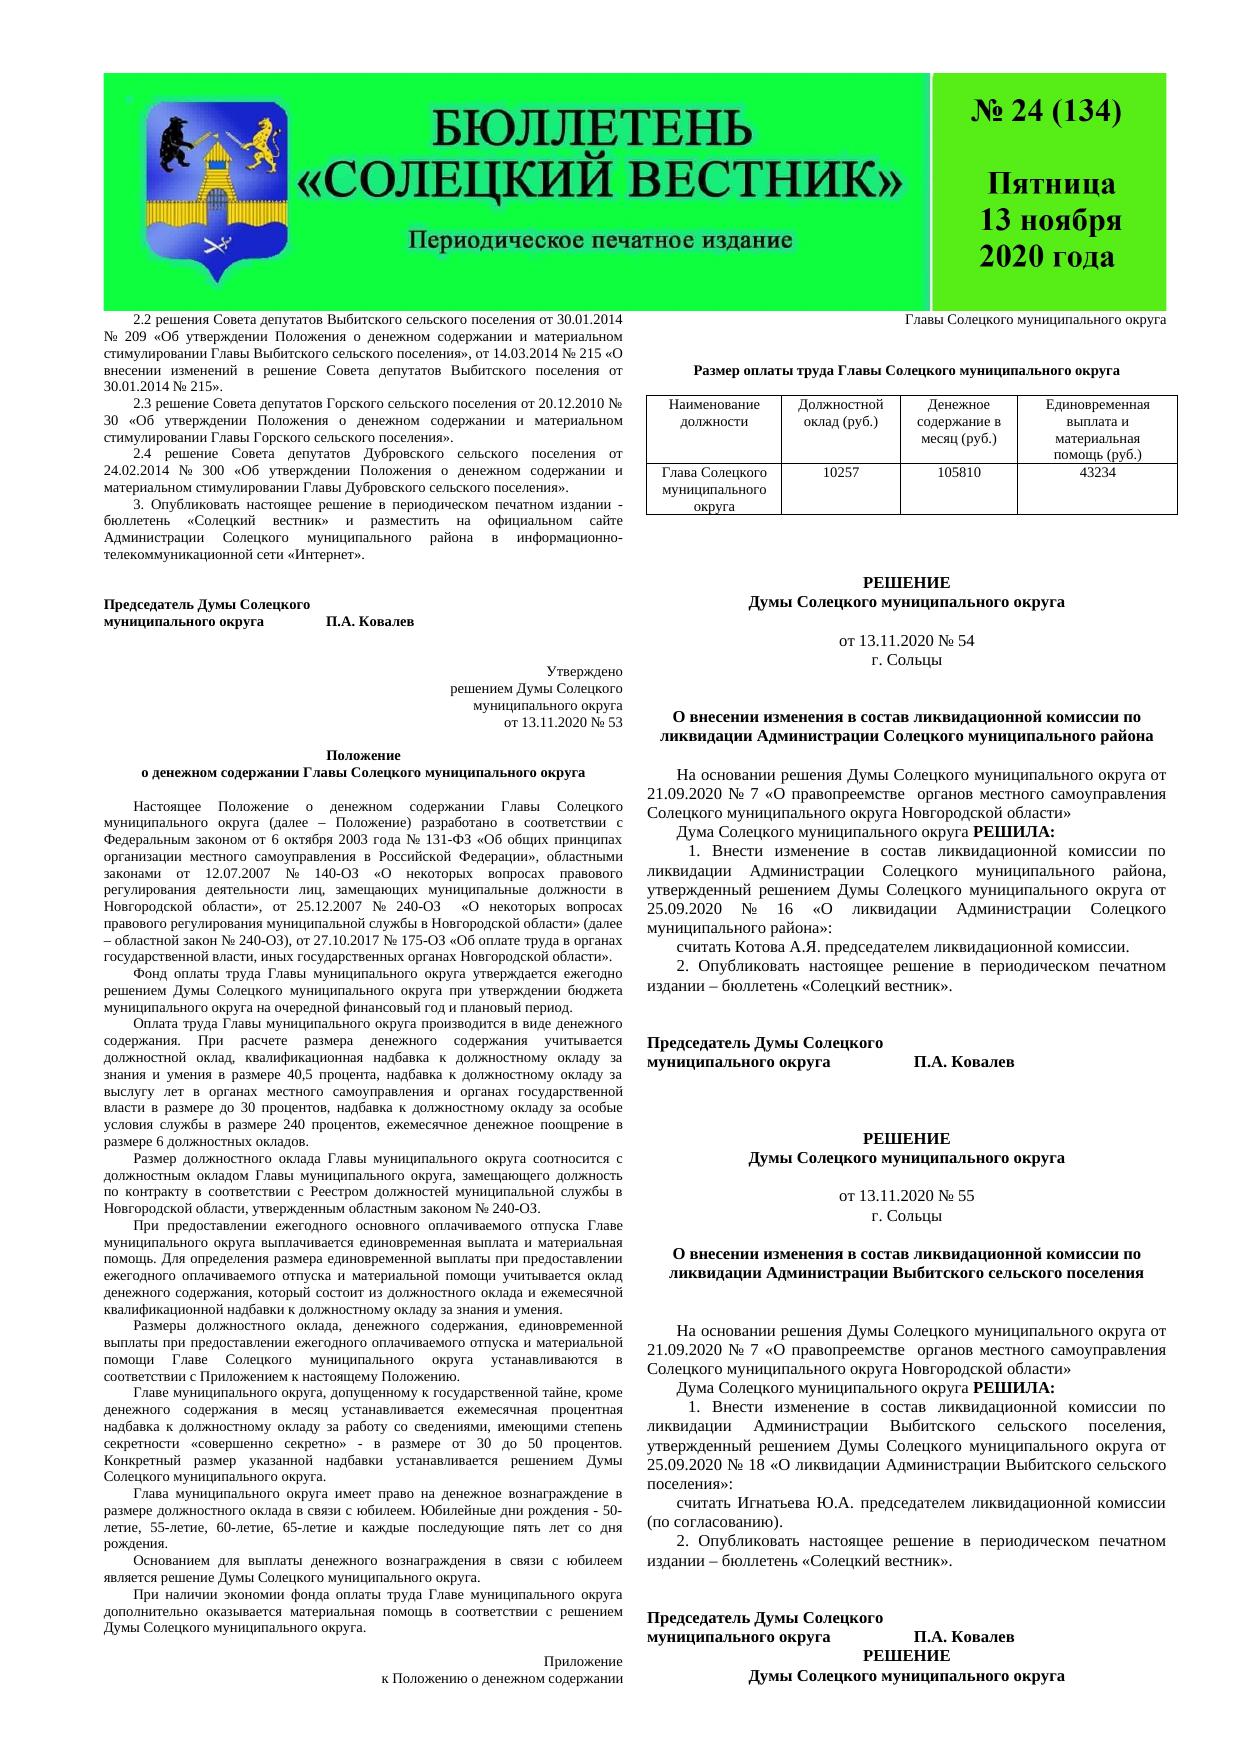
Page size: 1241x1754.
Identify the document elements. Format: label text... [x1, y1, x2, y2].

text муниципального округа П.А. Ковалев [103, 613, 623, 629]
text Размер должностного оклада Главы муниципального округа соотносится с должностным окладом Главы муниципального округа, замещающего должность по контракту в соответствии с Реестром должностей муниципальной службы в Новгородской области, утвержденным областным законом № 240-ОЗ. [103, 1149, 623, 1217]
text г. Сольцы [647, 1205, 1167, 1224]
text муниципального округа П.А. Ковалев [647, 1052, 1167, 1071]
text РЕШЕНИЕ [647, 1129, 1167, 1148]
text Размер оплаты труда Главы Солецкого муниципального округа [647, 361, 1167, 378]
text г. Сольцы [647, 649, 1167, 669]
text Дума Солецкого муниципального округа РЕШИЛА: [647, 1378, 1167, 1397]
text муниципального округа П.А. Ковалев [647, 1627, 1167, 1646]
text решением Думы Солецкого [103, 680, 623, 697]
text О внесении изменения в состав ликвидационной комиссии по ликвидации Администрации Солецкого муниципального района [647, 707, 1167, 745]
table_cell 43234 [1018, 464, 1177, 514]
text О внесении изменения в состав ликвидационной комиссии по ликвидации Администрации Выбитского сельского поселения [647, 1244, 1167, 1282]
text Положение [103, 747, 623, 764]
text 1. Внести изменение в состав ликвидационной комиссии по ликвидации Администрации Солецкого муниципального района, утвержденный решением Думы Солецкого муниципального округа от 25.09.2020 № 16 «О ликвидации Администрации Солецкого муниципального района»: [647, 841, 1167, 937]
text Глава муниципального округа имеет право на денежное вознаграждение в размере должностного оклада в связи с юбилеем. Юбилейные дни рождения - 50-летие, 55-летие, 60-летие, 65-летие и каждые последующие пять лет со дня рождения. [103, 1485, 623, 1552]
table_cell Глава Солецкого муниципального округа [647, 464, 781, 514]
text Думы Солецкого муниципального округа [647, 1148, 1167, 1167]
text от 13.11.2020 № 53 [103, 713, 623, 730]
text Оплата труда Главы муниципального округа производится в виде денежного содержания. При расчете размера денежного содержания учитывается должностной оклад, квалификационная надбавка к должностному окладу за знания и умения в размере 40,5 процента, надбавка к должностному окладу за выслугу лет в органах местного самоуправления и органах государственной власти в размере до 30 процентов, надбавка к должностному окладу за особые условия службы в размере 240 процентов, ежемесячное денежное поощрение в размере 6 должностных окладов. [103, 1015, 623, 1149]
text от 13.11.2020 № 55 [647, 1186, 1167, 1205]
text к Положению о денежном содержании [103, 1669, 623, 1686]
table_header Денежное содержание в месяц (руб.) [901, 396, 1017, 463]
text от 13.11.2020 № 54 [647, 630, 1167, 649]
text Думы Солецкого муниципального округа [647, 592, 1167, 611]
text Основанием для выплаты денежного вознаграждения в связи с юбилеем является решение Думы Солецкого муниципального округа. [103, 1552, 623, 1586]
text РЕШЕНИЕ [647, 1646, 1167, 1665]
text муниципального округа [103, 697, 623, 713]
table_header Наименование должности [647, 396, 781, 463]
text РЕШЕНИЕ [647, 573, 1167, 592]
text 2. Опубликовать настоящее решение в периодическом печатном издании – бюллетень «Солецкий вестник». [647, 956, 1167, 994]
text 2.4 решение Совета депутатов Дубровского сельского поселения от 24.02.2014 № 300 «Об утверждении Положения о денежном содержании и материальном стимулировании Главы Дубровского сельского поселения». [103, 445, 623, 495]
text 2.2 решения Совета депутатов Выбитского сельского поселения от 30.01.2014 № 209 «Об утверждении Положения о денежном содержании и материальном стимулировании Главы Выбитского сельского поселения», от 14.03.2014 № 215 «О внесении изменений в решение Совета депутатов Выбитского поселения от 30.01.2014 № 215». [103, 311, 623, 395]
text 1. Внести изменение в состав ликвидационной комиссии по ликвидации Администрации Выбитского сельского поселения, утвержденный решением Думы Солецкого муниципального округа от 25.09.2020 № 18 «О ликвидации Администрации Выбитского сельского поселения»: [647, 1397, 1167, 1493]
table_header Единовременная выплата и материальная помощь (руб.) [1018, 396, 1177, 463]
text считать Котова А.Я. председателем ликвидационной комиссии. [647, 937, 1167, 956]
text Настоящее Положение о денежном содержании Главы Солецкого муниципального округа (далее – Положение) разработано в соответствии с Федеральным законом от 6 октября 2003 года № 131-ФЗ «Об общих принципах организации местного самоуправления в Российской Федерации», областными законами от 12.07.2007 № 140-ОЗ «О некоторых вопросах правового регулирования деятельности лиц, замещающих муниципальные должности в Новгородской области», от 25.12.2007 № 240-ОЗ «О некоторых вопросах правового регулирования муниципальной службы в Новгородской области» (далее – областной закон № 240-ОЗ), от 27.10.2017 № 175-ОЗ «Об оплате труда в органах государственной власти, иных государственных органах Новгородской области». [103, 797, 623, 965]
table_cell 105810 [901, 464, 1017, 514]
picture [103, 73, 1167, 311]
text При наличии экономии фонда оплаты труда Главе муниципального округа дополнительно оказывается материальная помощь в соответствии с решением Думы Солецкого муниципального округа. [103, 1586, 623, 1636]
table_header Должностной оклад (руб.) [782, 396, 900, 463]
text Главы Солецкого муниципального округа [647, 311, 1167, 328]
text Главе муниципального округа, допущенному к государственной тайне, кроме денежного содержания в месяц устанавливается ежемесячная процентная надбавка к должностному окладу за работу со сведениями, имеющими степень секретности «совершенно секретно» - в размере от 30 до 50 процентов. Конкретный размер указанной надбавки устанавливается решением Думы Солецкого муниципального округа. [103, 1384, 623, 1485]
table_cell 10257 [782, 464, 900, 514]
text Председатель Думы Солецкого [103, 596, 623, 613]
text Размеры должностного оклада, денежного содержания, единовременной выплаты при предоставлении ежегодного оплачиваемого отпуска и материальной помощи Главе Солецкого муниципального округа устанавливаются в соответствии с Приложением к настоящему Положению. [103, 1317, 623, 1384]
text 2.3 решение Совета депутатов Горского сельского поселения от 20.12.2010 № 30 «Об утверждении Положения о денежном содержании и материальном стимулировании Главы Горского сельского поселения». [103, 395, 623, 445]
text считать Игнатьева Ю.А. председателем ликвидационной комиссии (по согласованию). [647, 1493, 1167, 1531]
text Председатель Думы Солецкого [647, 1608, 1167, 1627]
text 2. Опубликовать настоящее решение в периодическом печатном издании – бюллетень «Солецкий вестник». [647, 1531, 1167, 1569]
text При предоставлении ежегодного основного оплачиваемого отпуска Главе муниципального округа выплачивается единовременная выплата и материальная помощь. Для определения размера единовременной выплаты при предоставлении ежегодного оплачиваемого отпуска и материальной помощи учитывается оклад денежного содержания, который состоит из должностного оклада и ежемесячной квалификационной надбавки к должностному окладу за знания и умения. [103, 1217, 623, 1317]
text 3. Опубликовать настоящее решение в периодическом печатном издании - бюллетень «Солецкий вестник» и разместить на официальном сайте Администрации Солецкого муниципального района в информационно-телекоммуникационной сети «Интернет». [103, 495, 623, 562]
text о денежном содержании Главы Солецкого муниципального округа [103, 764, 623, 781]
text Думы Солецкого муниципального округа [647, 1665, 1167, 1684]
text Приложение [103, 1653, 623, 1669]
text Председатель Думы Солецкого [647, 1033, 1167, 1052]
text Фонд оплаты труда Главы муниципального округа утверждается ежегодно решением Думы Солецкого муниципального округа при утверждении бюджета муниципального округа на очередной финансовый год и плановый период. [103, 965, 623, 1015]
text Дума Солецкого муниципального округа РЕШИЛА: [647, 822, 1167, 841]
text Утверждено [103, 663, 623, 680]
